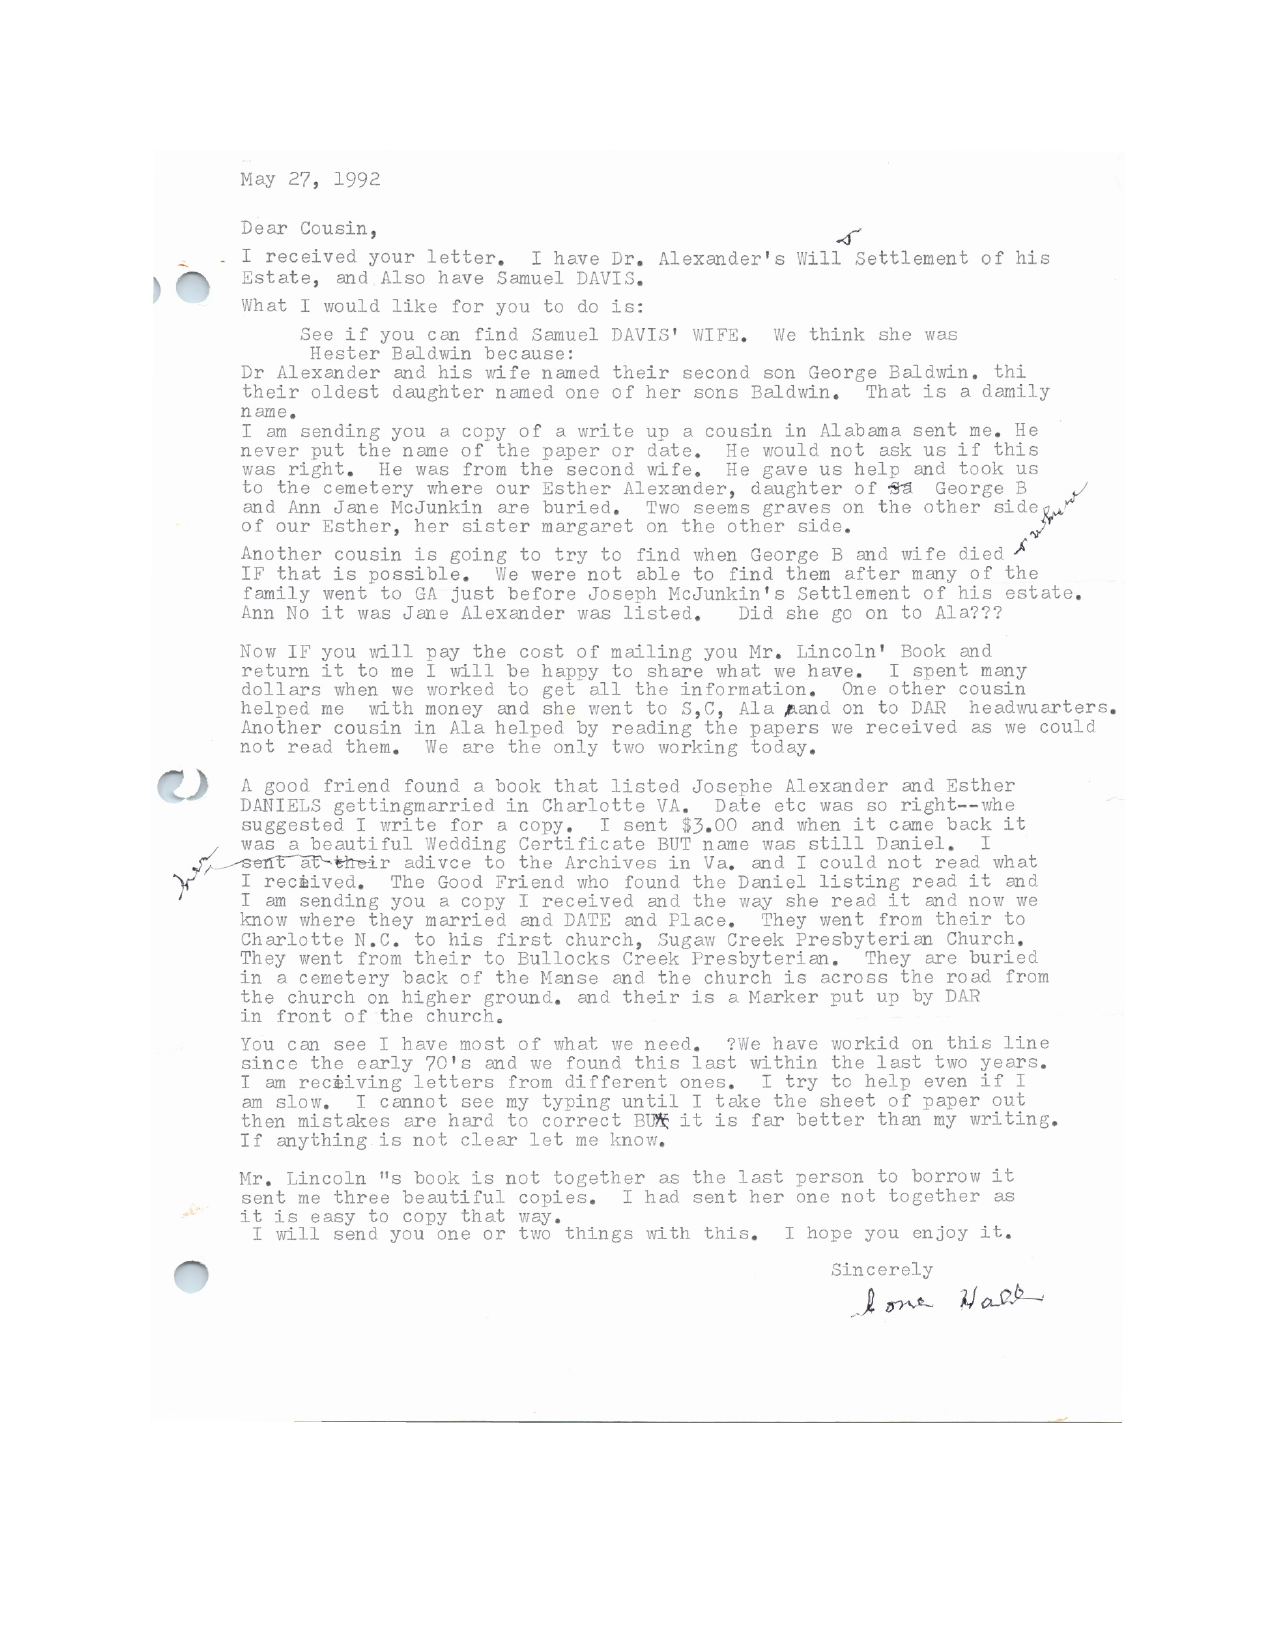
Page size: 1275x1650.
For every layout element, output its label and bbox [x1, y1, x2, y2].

picture [150, 150, 1125, 1423]
